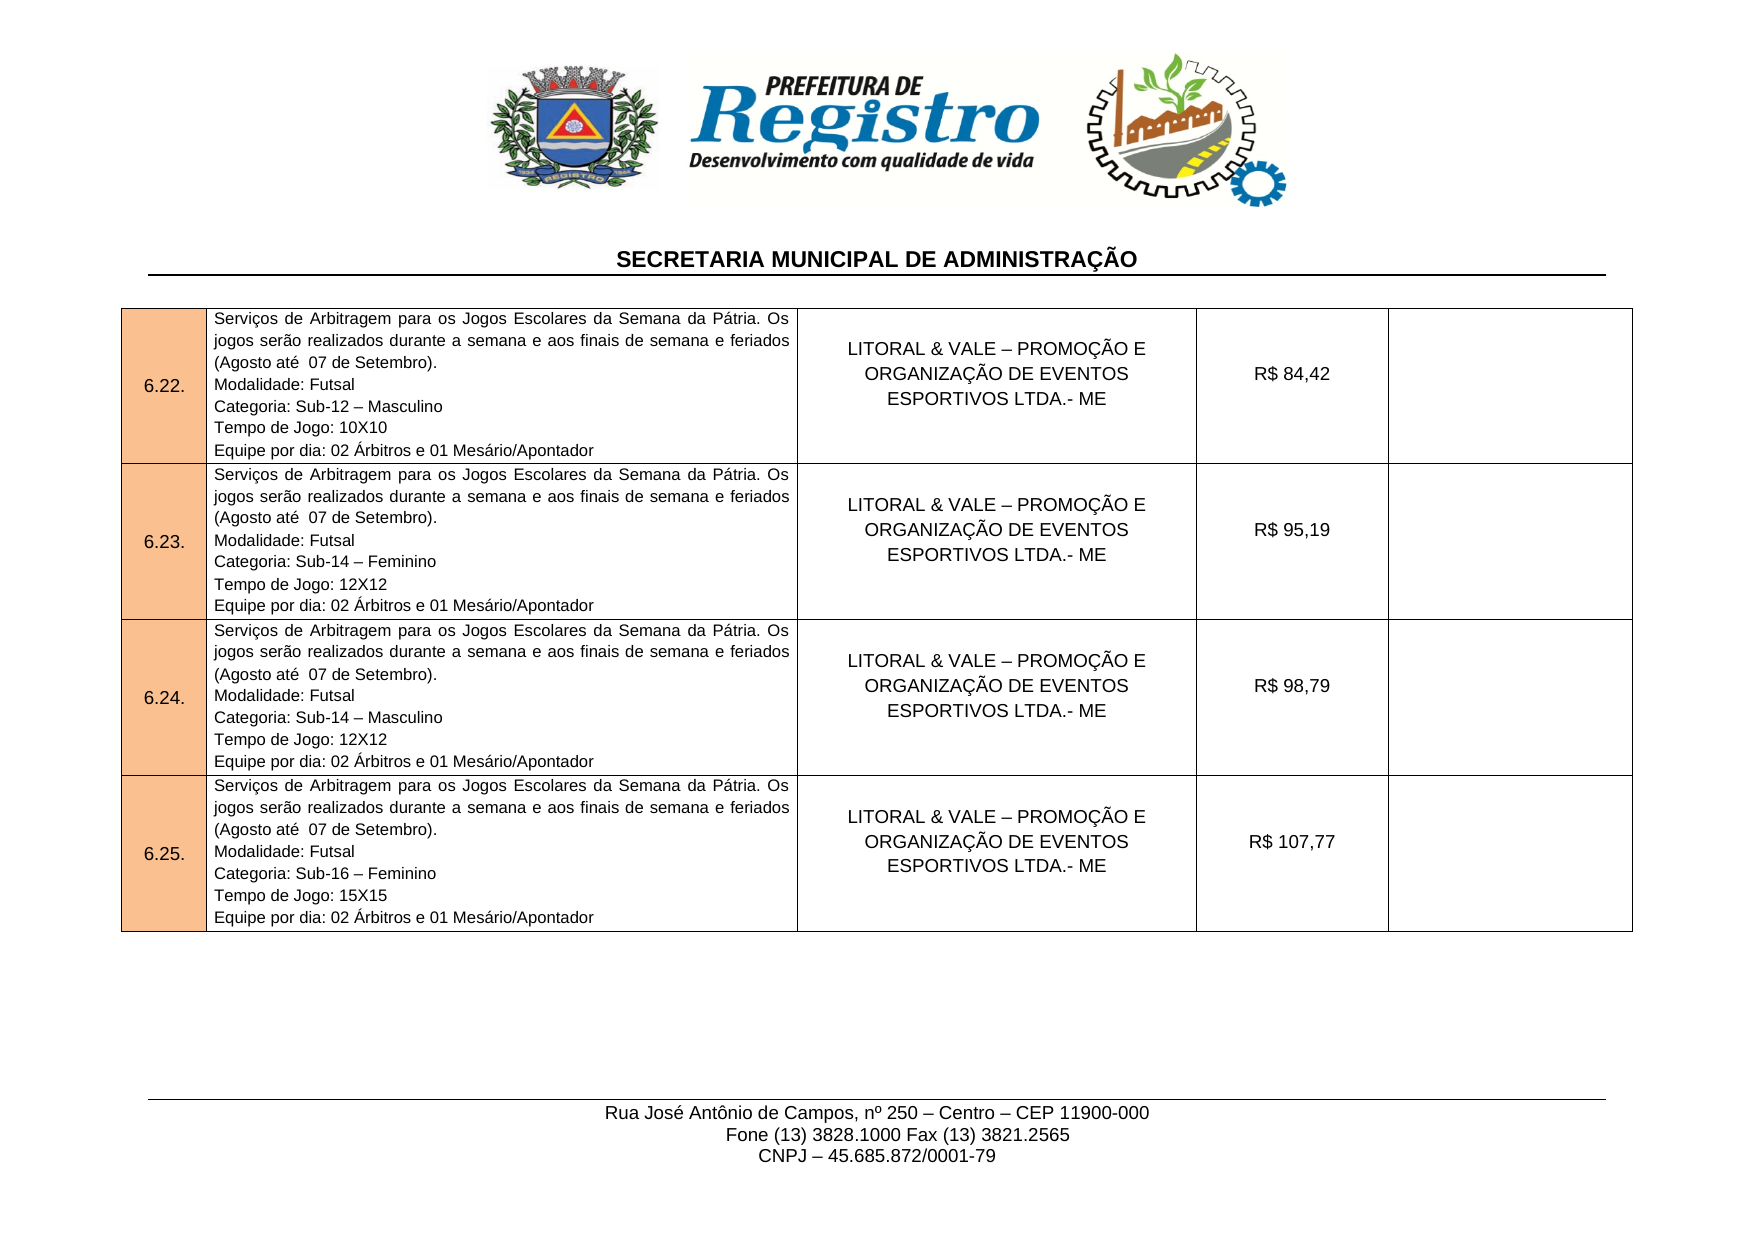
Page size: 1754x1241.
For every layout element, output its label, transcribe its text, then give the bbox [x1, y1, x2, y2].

table_cell Serviços de Arbitragem para os Jogos Escolares da Semana da Pátria. Os jogos serão realizados durante a semana e aos finais de semana e feriados (Agosto até 07 de Setembro). Modalidade: Futsal Categoria: Sub-14 – Feminino Tempo de Jogo: 12X12 Equipe por dia: 02 Árbitros e 01 Mesário/Apontador [207, 464, 797, 619]
table_cell [1389, 464, 1632, 619]
table_cell R$ 107,77 [1197, 776, 1388, 931]
table_cell Serviços de Arbitragem para os Jogos Escolares da Semana da Pátria. Os jogos serão realizados durante a semana e aos finais de semana e feriados (Agosto até 07 de Setembro). Modalidade: Futsal Categoria: Sub-14 – Masculino Tempo de Jogo: 12X12 Equipe por dia: 02 Árbitros e 01 Mesário/Apontador [207, 620, 797, 775]
table_cell R$ 98,79 [1197, 620, 1388, 775]
table_cell LITORAL & VALE – PROMOÇÃO E ORGANIZAÇÃO DE EVENTOS ESPORTIVOS LTDA.- ME [798, 309, 1196, 463]
table_cell [1389, 620, 1632, 775]
table_cell LITORAL & VALE – PROMOÇÃO E ORGANIZAÇÃO DE EVENTOS ESPORTIVOS LTDA.- ME [798, 776, 1196, 931]
table_cell 6.23. [122, 464, 206, 619]
table_cell 6.25. [122, 776, 206, 931]
table_cell LITORAL & VALE – PROMOÇÃO E ORGANIZAÇÃO DE EVENTOS ESPORTIVOS LTDA.- ME [798, 620, 1196, 775]
table_cell 6.24. [122, 620, 206, 775]
table_cell Serviços de Arbitragem para os Jogos Escolares da Semana da Pátria. Os jogos serão realizados durante a semana e aos finais de semana e feriados (Agosto até 07 de Setembro). Modalidade: Futsal Categoria: Sub-12 – Masculino Tempo de Jogo: 10X10 Equipe por dia: 02 Árbitros e 01 Mesário/Apontador [207, 309, 797, 463]
table_cell R$ 84,42 [1197, 309, 1388, 463]
table_cell R$ 95,19 [1197, 464, 1388, 619]
table_cell [1389, 309, 1632, 463]
table_cell 6.22. [122, 309, 206, 463]
table_cell [1389, 776, 1632, 931]
picture [450, 52, 1304, 207]
table_cell Serviços de Arbitragem para os Jogos Escolares da Semana da Pátria. Os jogos serão realizados durante a semana e aos finais de semana e feriados (Agosto até 07 de Setembro). Modalidade: Futsal Categoria: Sub-16 – Feminino Tempo de Jogo: 15X15 Equipe por dia: 02 Árbitros e 01 Mesário/Apontador [207, 776, 797, 931]
table_cell LITORAL & VALE – PROMOÇÃO E ORGANIZAÇÃO DE EVENTOS ESPORTIVOS LTDA.- ME [798, 464, 1196, 619]
